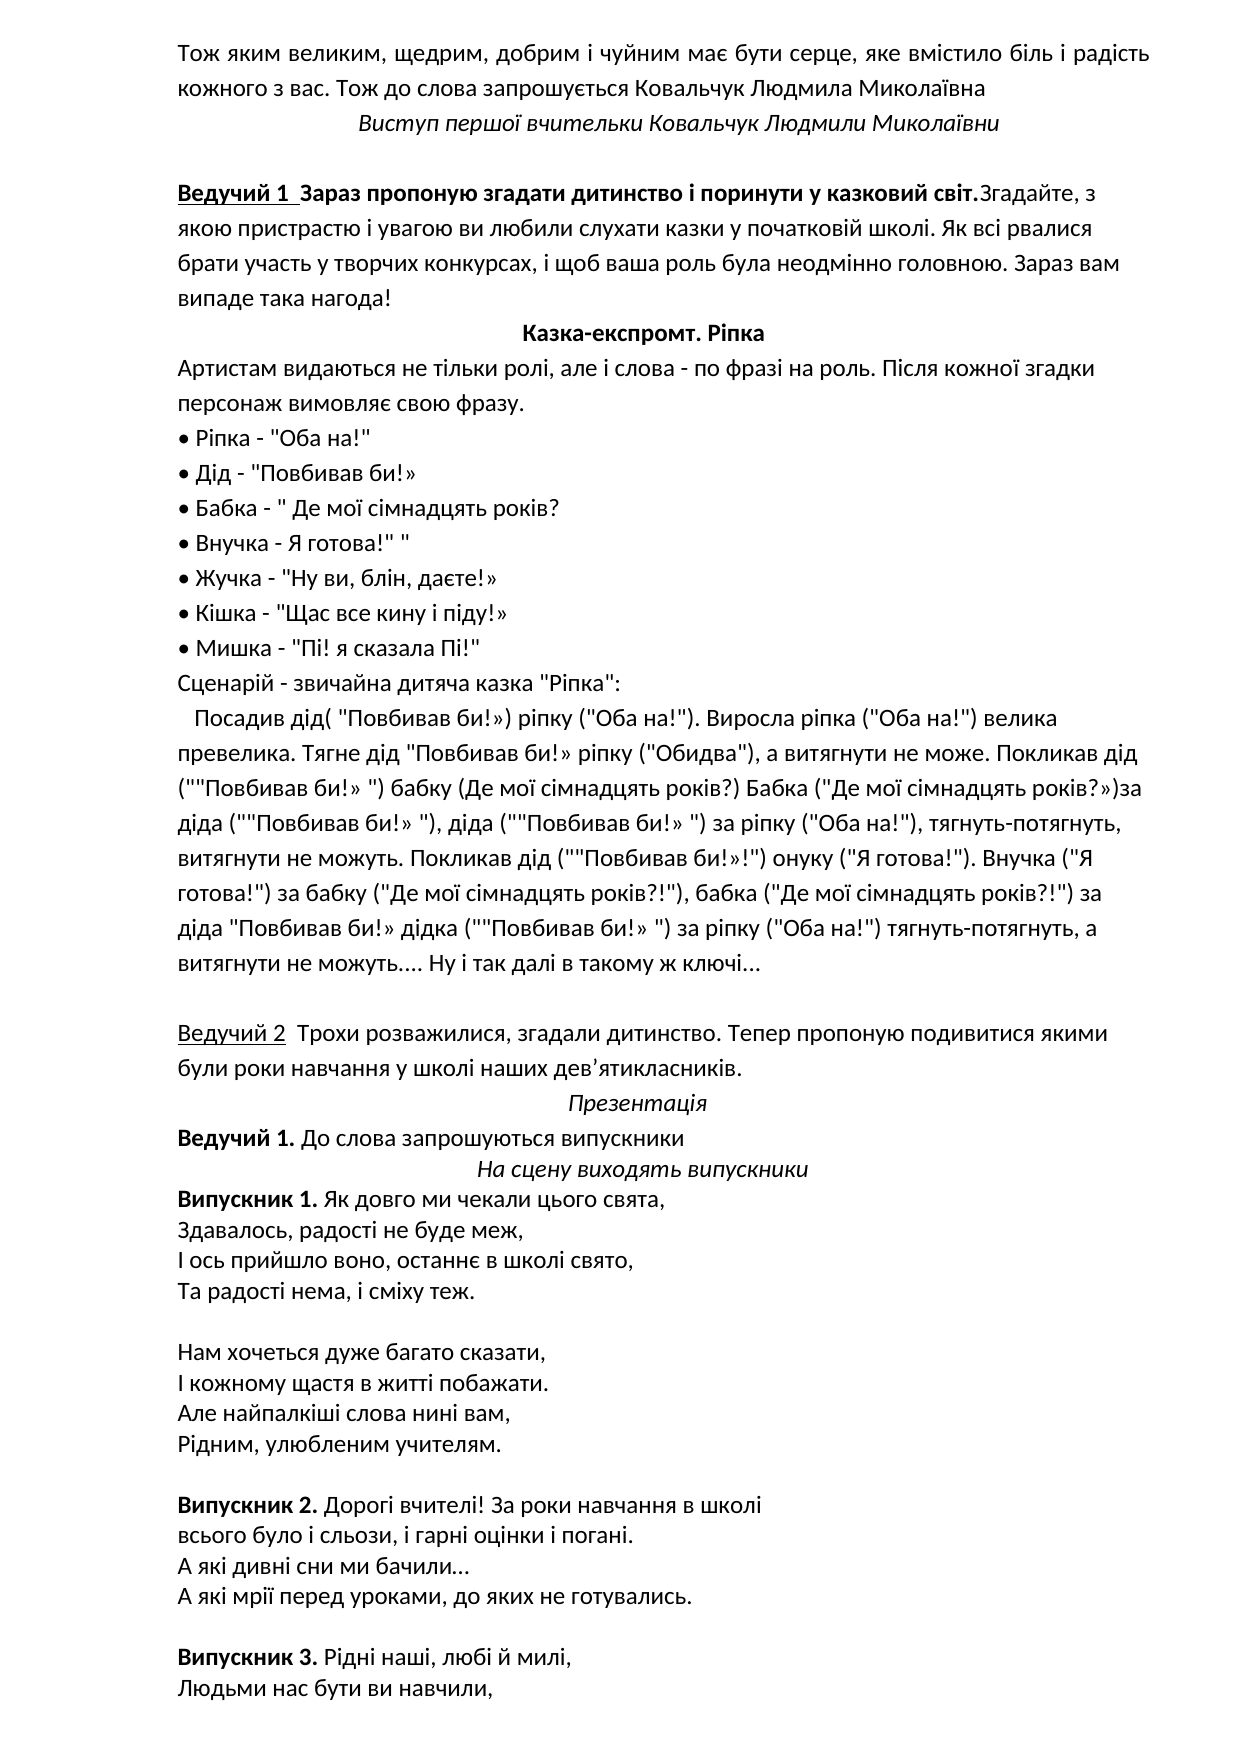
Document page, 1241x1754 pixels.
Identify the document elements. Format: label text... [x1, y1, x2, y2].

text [177, 37, 1152, 103]
text Посадив дід( "Повбивав би!») ріпку ("Оба на!"). Виросла ріпка ("Оба на!") велика превелика. Тягне дід "Повбивав би!» ріпку ("Обидва"), а витягнути не може. Покликав дід (""Повбивав би!» ") бабку (Де мої сімнадцять років?) Бабка ("Де мої сімнадцять років?»)за діда (""Повбивав би!» "), діда (""Повбивав би!» ") за ріпку ("Оба на!"), тягнуть-потягнуть, витягнути не можуть. Покликав дід (""Повбивав би!»!") онуку ("Я готова!"). Внучка ("Я готова!") за бабку ("Де мої сімнадцять років?!"), бабка ("Де мої сімнадцять років?!") за діда "Повбивав би!» дідка (""Повбивав би!» ") за ріпку ("Оба на!") тягнуть-потягнуть, а витягнути не можуть.... Ну і так далі в такому ж ключі... Ведучий 2 Трохи розважилися, згадали дитинство. Тепер пропоную подивитися якими були роки навчання у школі наших дев’ятикласників. Презентація [177, 702, 1152, 1118]
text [177, 1122, 1152, 1702]
text Виступ першої вчительки Ковальчук Людмили Миколаївни [177, 107, 1152, 138]
text Ведучий 1 Зараз пропоную згадати дитинство і поринути у казковий світ.Згадайте, з якою пристрастю і увагою ви любили слухати казки у початковій школі. Як всі рвалися брати участь у творчих конкурсах, і щоб ваша роль була неодмінно головною. Зараз вам випаде така нагода! Казка-експромт. Ріпка Артистам видаються не тільки ролі, але і слова - по фразі на роль. Після кожної згадки персонаж вимовляє свою фразу. • Ріпка - "Оба на!" • Дід - "Повбивав би!» • Бабка - " Де мої сімнадцять років? • Внучка - Я готова!" " • Жучка - "Ну ви, блін, даєте!» • Кішка - "Щас все кину і піду!» • Мишка - "Пі! я сказала Пі!" Сценарій - звичайна дитяча казка "Ріпка": [177, 177, 1152, 698]
